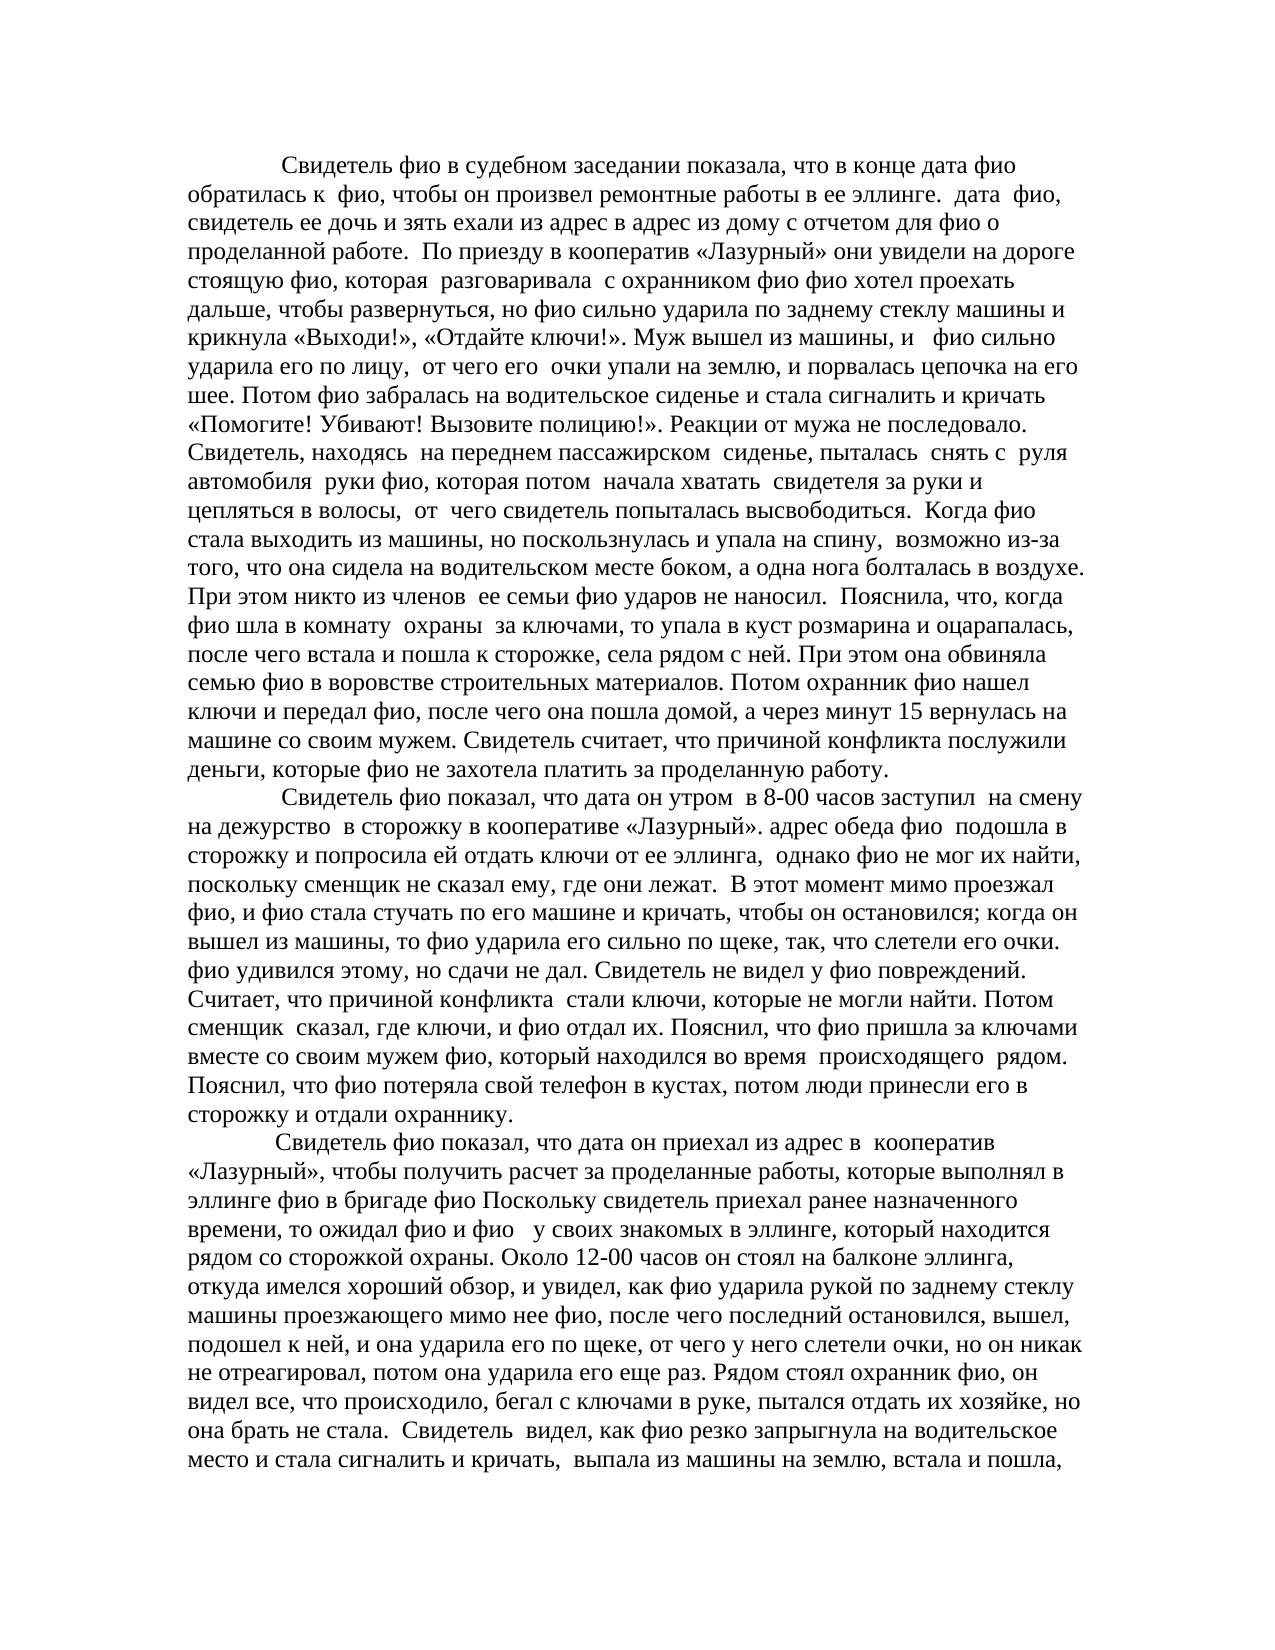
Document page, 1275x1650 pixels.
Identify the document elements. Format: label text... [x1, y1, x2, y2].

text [187, 1127, 1087, 1472]
text Свидетель фио показал, что дата он утром в 8-00 часов заступил на смену на дежурство в сторожку в кооперативе «Лазурный». адрес обеда фио подошла в сторожку и попросила ей отдать ключи от ее эллинга, однако фио не мог их найти, поскольку сменщик не сказал ему, где они лежат. В этот момент мимо проезжал фио, и фио стала стучать по его машине и кричать, чтобы он остановился; когда он вышел из машины, то фио ударила его сильно по щеке, так, что слетели его очки. фио удивился этому, но сдачи не дал. Свидетель не видел у фио повреждений. Считает, что причиной конфликта стали ключи, которые не могли найти. Потом сменщик сказал, где ключи, и фио отдал их. Пояснил, что фио пришла за ключами вместе со своим мужем фио, который находился во время происходящего рядом. Пояснил, что фио потеряла свой телефон в кустах, потом люди принесли его в сторожку и отдали охраннику. [187, 782, 1087, 1127]
text Свидетель фио в судебном заседании показала, что в конце дата фио обратилась к фио, чтобы он произвел ремонтные работы в ее эллинге. дата фио, свидетель ее дочь и зять ехали из адрес в адрес из дому с отчетом для фио о проделанной работе. По приезду в кооператив «Лазурный» они увидели на дороге стоящую фио, которая разговаривала с охранником фио фио хотел проехать дальше, чтобы развернуться, но фио сильно ударила по заднему стеклу машины и крикнула «Выходи!», «Отдайте ключи!». Муж вышел из машины, и фио сильно ударила его по лицу, от чего его очки упали на землю, и порвалась цепочка на его шее. Потом фио забралась на водительское сиденье и стала сигналить и кричать «Помогите! Убивают! Вызовите полицию!». Реакции от мужа не последовало. Свидетель, находясь на переднем пассажирском сиденье, пыталась снять с руля автомобиля руки фио, которая потом начала хватать свидетеля за руки и цепляться в волосы, от чего свидетель попыталась высвободиться. Когда фио стала выходить из машины, но поскользнулась и упала на спину, возможно из-за того, что она сидела на водительском месте боком, а одна нога болталась в воздухе. При этом никто из членов ее семьи фио ударов не наносил. Пояснила, что, когда фио шла в комнату охраны за ключами, то упала в куст розмарина и оцарапалась, после чего встала и пошла к сторожке, села рядом с ней. При этом она обвиняла семью фио в воровстве строительных материалов. Потом охранник фио нашел ключи и передал фио, после чего она пошла домой, а через минут 15 вернулась на машине со своим мужем. Свидетель считает, что причиной конфликта послужили деньги, которые фио не захотела платить за проделанную работу. [187, 150, 1087, 782]
